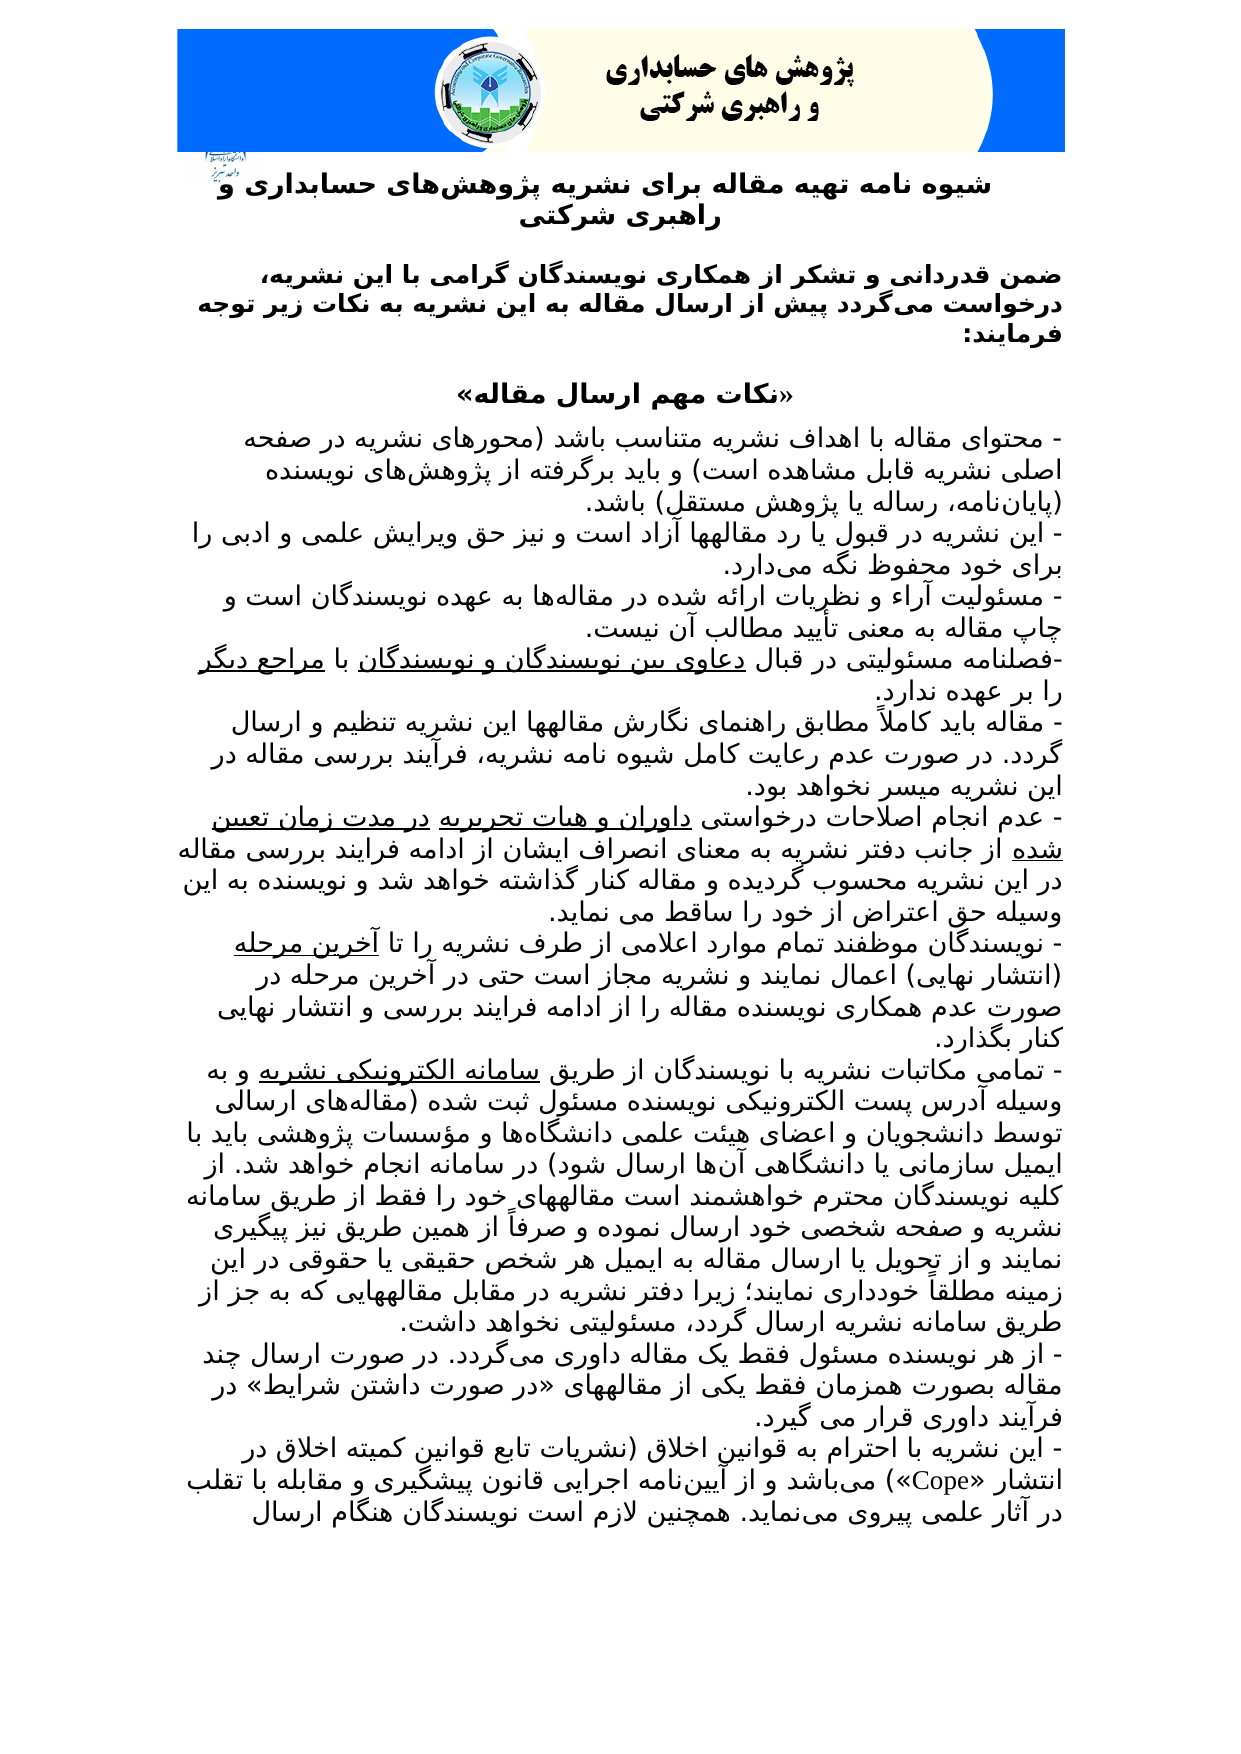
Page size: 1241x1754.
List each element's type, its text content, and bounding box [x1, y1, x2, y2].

text - مقاله باید کاملاً مطابق راهنمای نگارش مقالهها این نشریه تنظیم و ارسال گردد. در صورت عدم رعایت کامل شیوه نامه نشریه، فرآیند بررسی مقاله در این نشریه میسر نخواهد بود. [177, 707, 1063, 801]
text - از هر نویسنده مسئول فقط یک مقاله داوری‌ می‌گردد. در صورت ارسال چند مقاله بصورت همزمان فقط یکی از مقالههای «در صورت داشتن شرایط» در فرآیند داوری‌ قرار می گیرد. [177, 1338, 1063, 1433]
text ضمن قدردانی و تشکر از همکاری نویسندگان گرامی با این نشریه، درخواست می‌گردد پیش از ارسال مقاله به این نشریه به نکات زیر توجه فرمایند: [177, 260, 1063, 349]
text -فصلنامه مسئولیتی در قبال دعاوی بین نویسندگان و نویسندگان با مراجع دیگر را بر عهده ندارد. [177, 644, 1063, 707]
list «نکات مهم ارسال مقاله» [177, 378, 1063, 410]
text - نویسندگان موظفند تمام موارد اعلامی از طرف نشریه را تا آخرین مرحله (انتشار نهایی) اعمال نمایند و نشریه مجاز است حتی در آخرین مرحله در صورت عدم همکاری نویسنده مقاله را از ادامه فرایند بررسی و انتشار نهایی کنار بگذارد. [177, 928, 1063, 1054]
text - عدم انجام اصلاحات درخواستی داوران و هیات تحریریه در مدت زمان تعیین شده از جانب دفتر نشریه به معنای انصراف ایشان از ادامه فرایند بررسی مقاله در این نشریه محسوب گردیده و‌ مقاله کنار گذاشته خواهد شد و نویسنده به این وسیله حق اعتراض از خود را ساقط می نماید. [177, 801, 1063, 928]
text - تمامی مکاتبات نشریه با نویسندگان از طریق سامانه الکترونیکی نشریه و به وسیله آدرس پست الکترونیکی نویسنده مسئول ثبت شده (مقاله‌های ارسالی توسط دانشجویان و اعضای هیئت علمی دانشگاه‌ها و مؤسسات پژوهشی باید با ایمیل سازمانی یا دانشگاهی آن‌ها ارسال شود) در سامانه انجام خواهد شد. از کلیه نویسندگان محترم خواهشمند است مقالههای خود را فقط از طریق سامانه نشریه و صفحه شخصی خود ارسال نموده و صرفاً از همین طریق نیز پیگیری نمایند و از تحویل یا ارسال مقاله به ایمیل هر شخص حقیقی یا حقوقی در این زمینه مطلقاً خودداری نمایند؛ زیرا دفتر نشریه در مقابل مقالههایی که به جز از طریق سامانه نشریه ارسال گردد، مسئولیتی نخواهد داشت. [177, 1054, 1063, 1338]
picture [177, 29, 1065, 168]
text - محتوای مقاله با اهداف نشریه متناسب باشد (محورهای نشریه در صفحه اصلی نشریه قابل مشاهده است) و باید برگرفته از پژوهش‌های نویسنده (پایان‌نامه، رساله یا پژوهش مستقل) باشد. [177, 423, 1063, 517]
text - این نشریه در قبول یا رد مقالهها آزاد است و نیز حق ویرایش علمی و ادبی را برای خود محفوظ نگه می‌دارد. [177, 517, 1063, 581]
text شیوه نامه تهیه مقاله برای نشریه پژوهش‌های حسابداری و راهبری شرکتی [177, 168, 1063, 231]
text - مسئولیت آراء و نظریات ارائه شده در مقاله‌ها به عهده نویسندگان است و چاپ مقاله به معنی تأیید مطالب آن نیست. [177, 581, 1063, 644]
